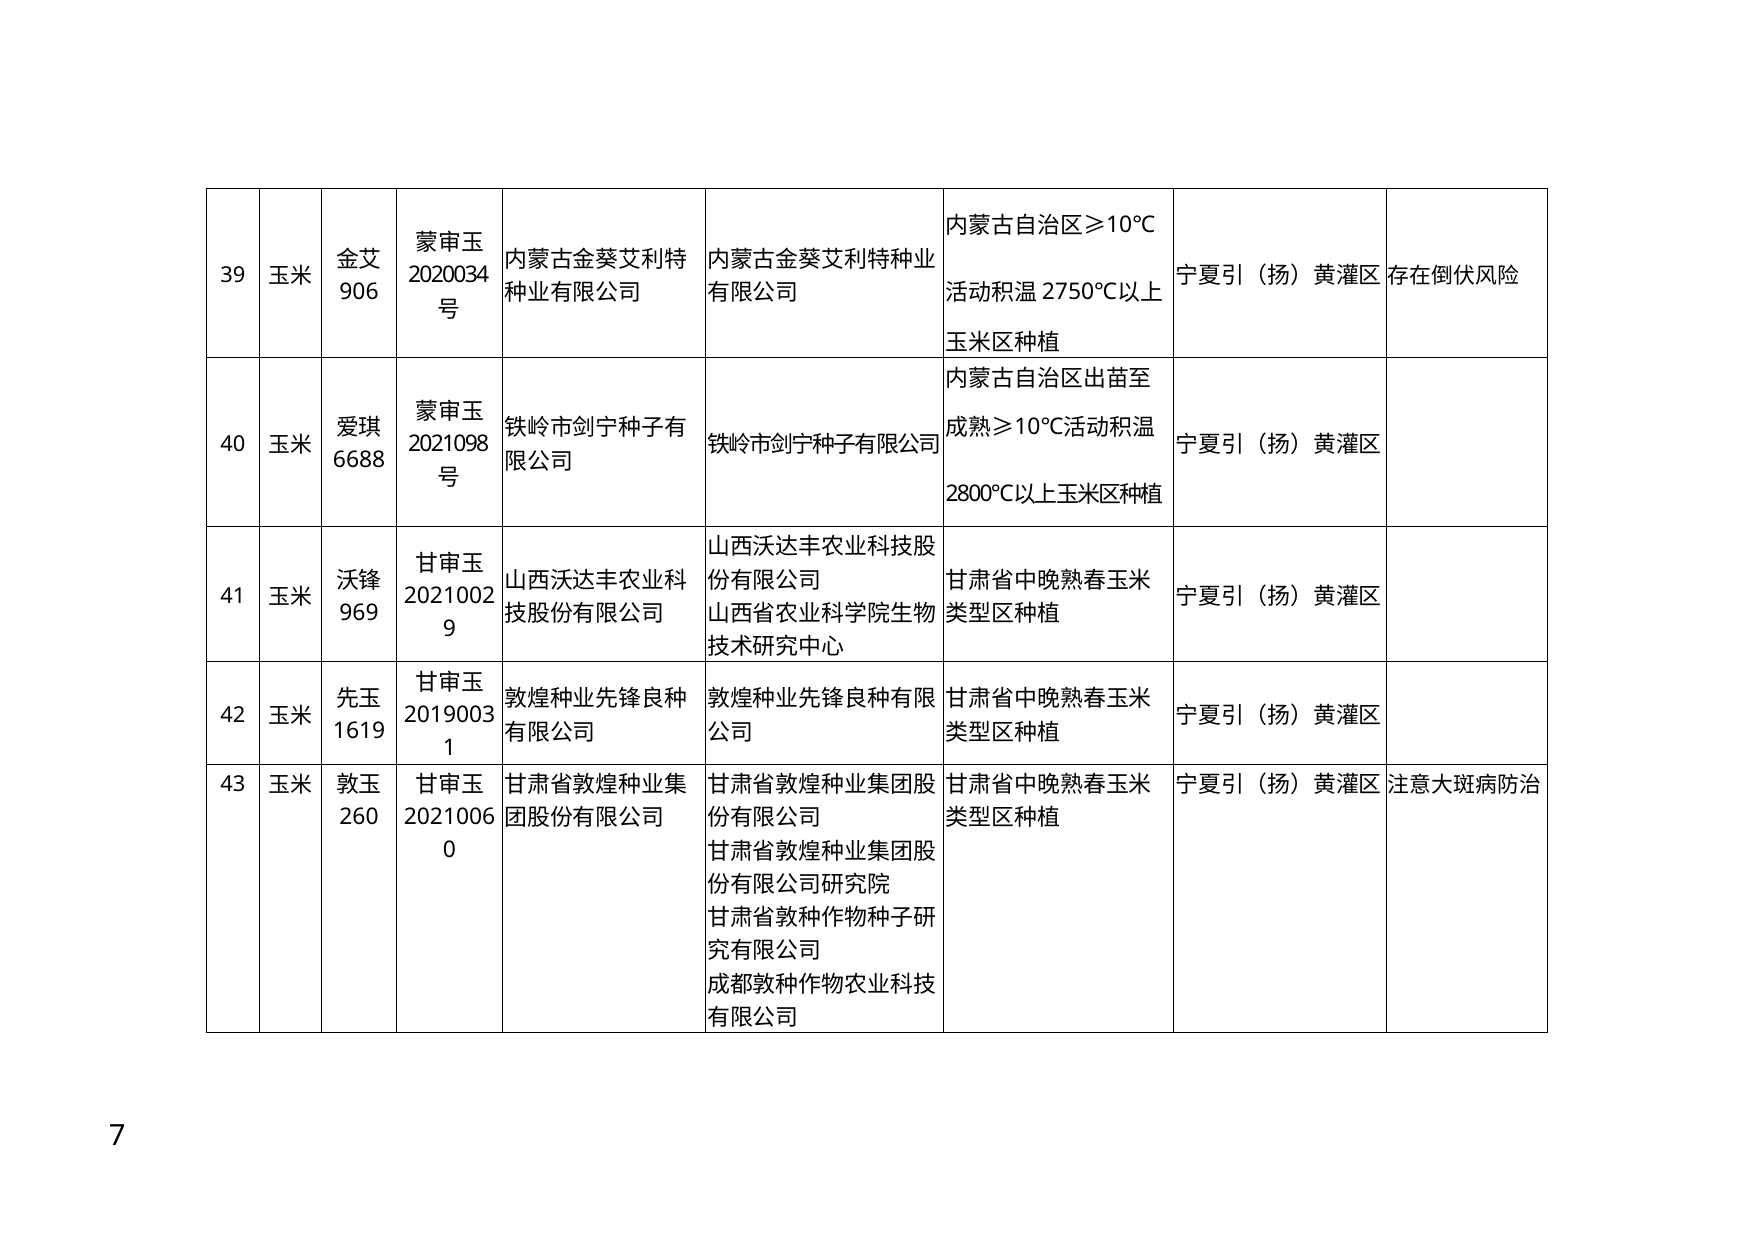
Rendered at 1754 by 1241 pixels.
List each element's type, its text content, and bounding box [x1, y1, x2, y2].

table_cell 甘肃省中晚熟春玉米类型区种植 [944, 765, 1173, 1032]
table_cell 玉米 [260, 527, 321, 661]
table_cell 42 [207, 662, 259, 763]
table_cell 宁夏引（扬）黄灌区 [1174, 765, 1386, 1032]
table_cell 内蒙古自治区≥10℃活动积温2750℃以上玉米区种植 [944, 189, 1173, 357]
table_cell 玉米 [260, 662, 321, 763]
table_cell 内蒙古金葵艾利特种业有限公司 [503, 189, 705, 357]
table_cell 沃锋969 [322, 527, 396, 661]
table_cell [1387, 358, 1547, 526]
table_cell 玉米 [260, 189, 321, 357]
table_cell 甘审玉20190031 [397, 662, 502, 763]
table_cell 宁夏引（扬）黄灌区 [1174, 527, 1386, 661]
table_cell 金艾906 [322, 189, 396, 357]
table_cell 40 [207, 358, 259, 526]
table_cell 山西沃达丰农业科技股份有限公司 [503, 527, 705, 661]
table_cell [1387, 662, 1547, 763]
table_cell 敦煌种业先锋良种有限公司 [706, 662, 943, 763]
table_cell 甘审玉20210029 [397, 527, 502, 661]
table_cell 甘审玉20210060 [397, 765, 502, 1032]
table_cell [706, 765, 943, 1032]
table_cell 甘肃省中晚熟春玉米类型区种植 [944, 662, 1173, 763]
table_cell 先玉1619 [322, 662, 396, 763]
table_cell 宁夏引（扬）黄灌区 [1174, 662, 1386, 763]
table_cell 43 [207, 765, 259, 1032]
table_cell 39 [207, 189, 259, 357]
table_cell 注意大斑病防治 [1387, 765, 1547, 1032]
table_cell 铁岭市剑宁种子有限公司 [503, 358, 705, 526]
table_cell 41 [207, 527, 259, 661]
table_cell 内蒙古自治区出苗至成熟≥10℃活动积温2800℃以上玉米区种植 [944, 358, 1173, 526]
table_cell 玉米 [260, 765, 321, 1032]
table_cell 宁夏引（扬）黄灌区 [1174, 189, 1386, 357]
table_cell 内蒙古金葵艾利特种业有限公司 [706, 189, 943, 357]
table_cell 蒙审玉2021098号 [397, 358, 502, 526]
table_cell 敦煌种业先锋良种有限公司 [503, 662, 705, 763]
table_cell 宁夏引（扬）黄灌区 [1174, 358, 1386, 526]
table_cell 蒙审玉2020034号 [397, 189, 502, 357]
table_cell 铁岭市剑宁种子有限公司 [706, 358, 943, 526]
table_cell 甘肃省敦煌种业集团股份有限公司 [503, 765, 705, 1032]
table_cell 玉米 [260, 358, 321, 526]
table_cell 山西沃达丰农业科技股份有限公司 山西省农业科学院生物技术研究中心 [706, 527, 943, 661]
table_cell 存在倒伏风险 [1387, 189, 1547, 357]
table_cell 爱琪6688 [322, 358, 396, 526]
table_cell 甘肃省中晚熟春玉米类型区种植 [944, 527, 1173, 661]
table_cell [1387, 527, 1547, 661]
table_cell 敦玉260 [322, 765, 396, 1032]
